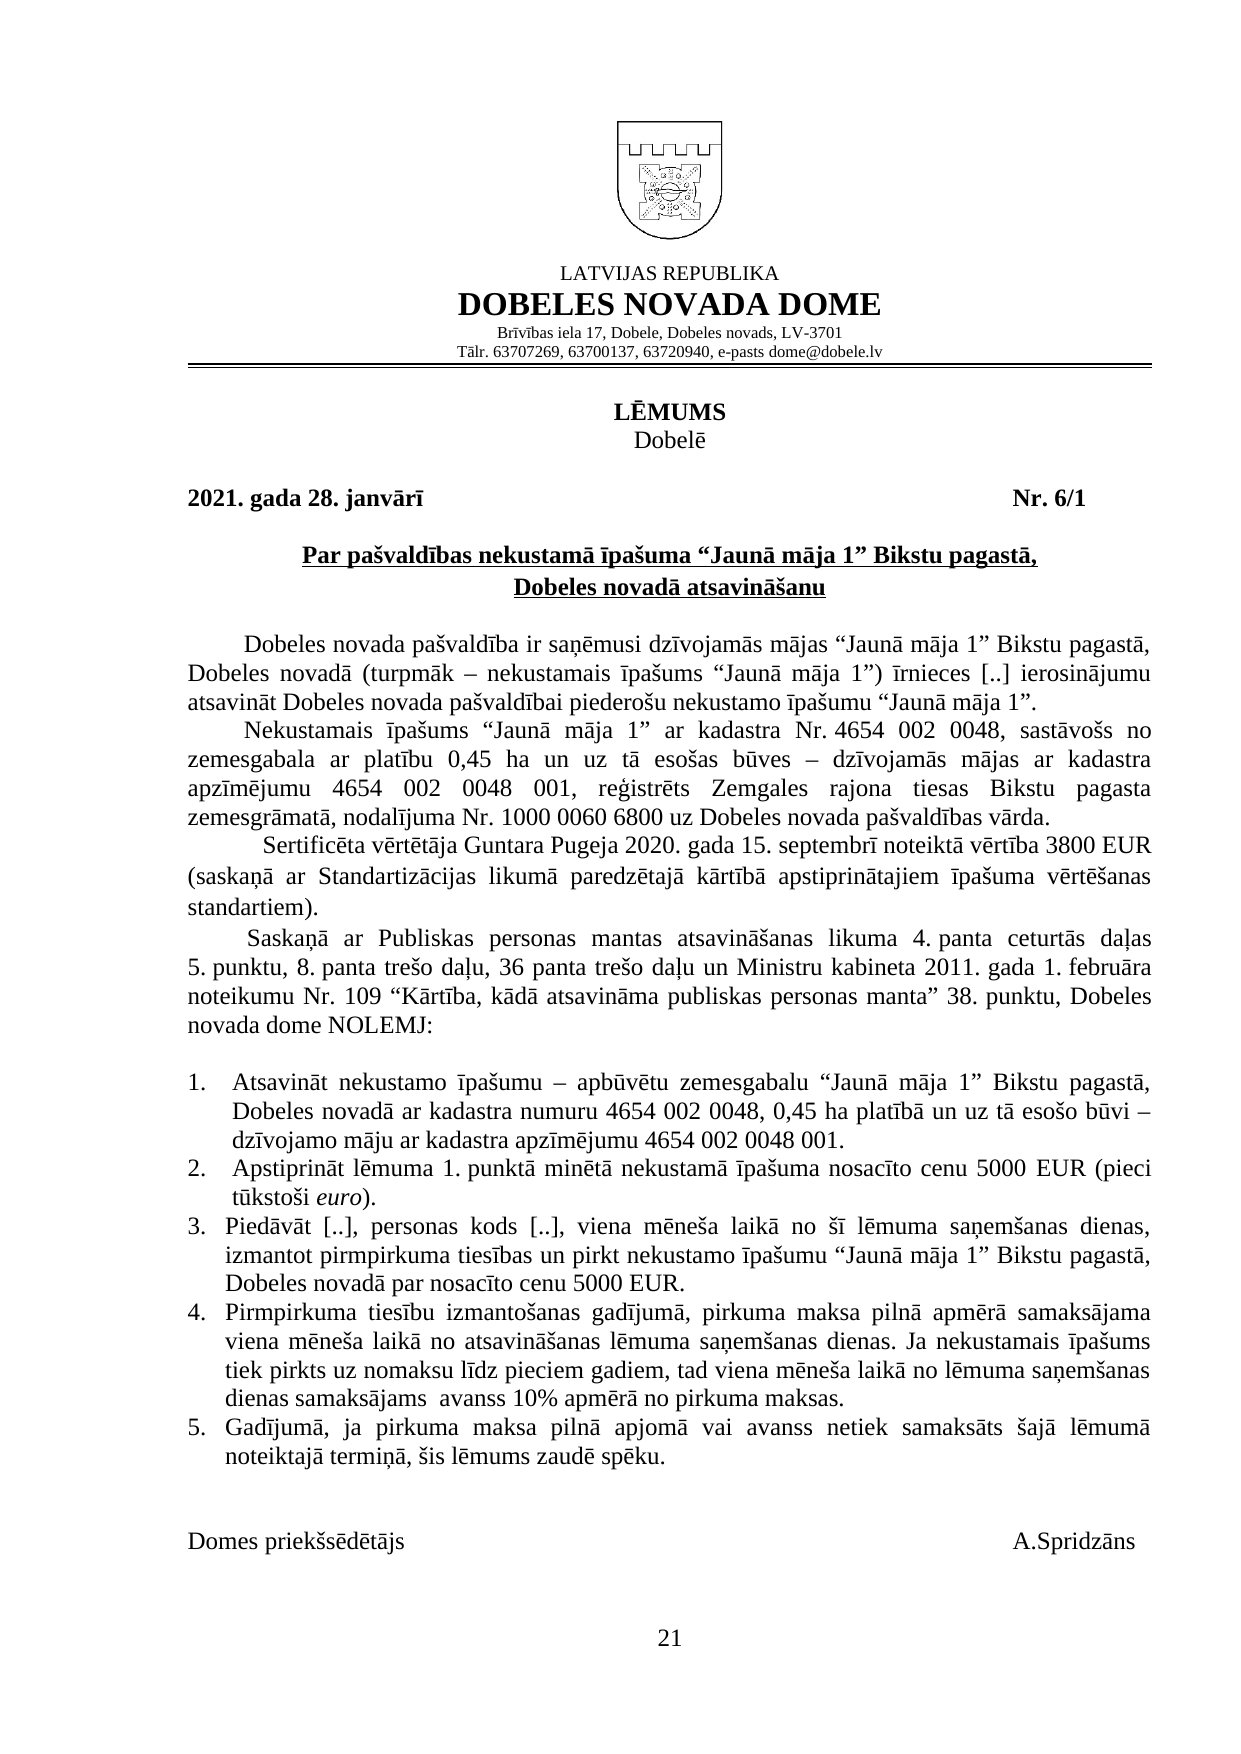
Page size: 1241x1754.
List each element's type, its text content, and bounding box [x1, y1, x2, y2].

list Piedāvāt [..], personas kods [..], viena mēneša laikā no šī lēmuma saņemšanas dienas, izmantot pirmpirkuma tiesības un pirkt nekustamo īpašumu “Jaunā māja 1” Bikstu pagastā, Dobeles novadā par nosacīto cenu 5000 EUR. [187, 1211, 1152, 1297]
text Brīvības iela 17, Dobele, Dobeles novads, LV-3701 [187, 323, 1152, 342]
text Par pašvaldības nekustamā īpašuma “Jaunā māja 1” Bikstu pagastā, [187, 541, 1152, 569]
text Tālr. 63707269, 63700137, 63720940, e-pasts dome@dobele.lv [187, 342, 1152, 368]
text DOBELES NOVADA DOME [187, 284, 1152, 323]
text LĒMUMS [187, 397, 1152, 426]
text Nekustamais īpašums “Jaunā māja 1” ar kadastra Nr. 4654 002 0048, sastāvošs no zemesgabala ar platību 0,45 ha un uz tā esošas būves – dzīvojamās mājas ar kadastra apzīmējumu 4654 002 0048 001, reģistrēts Zemgales rajona tiesas Bikstu pagasta zemesgrāmatā, nodalījuma Nr. 1000 0060 6800 uz Dobeles novada pašvaldības vārda. [187, 715, 1152, 830]
text Dobeles novada pašvaldība ir saņēmusi dzīvojamās mājas “Jaunā māja 1” Bikstu pagastā, Dobeles novadā (turpmāk – nekustamais īpašums “Jaunā māja 1”) īrnieces [..] ierosinājumu atsavināt Dobeles novada pašvaldībai piederošu nekustamo īpašumu “Jaunā māja 1”. [187, 629, 1152, 715]
text 2021. gada 28. janvārī Nr. 6/1 [187, 483, 1152, 512]
picture [613, 118, 726, 242]
list Pirmpirkuma tiesību izmantošanas gadījumā, pirkuma maksa pilnā apmērā samaksājama viena mēneša laikā no atsavināšanas lēmuma saņemšanas dienas. Ja nekustamais īpašums tiek pirkts uz nomaksu līdz pieciem gadiem, tad viena mēneša laikā no lēmuma saņemšanas dienas samaksājams avanss 10% apmērā no pirkuma maksas. [187, 1297, 1152, 1412]
list Atsavināt nekustamo īpašumu – apbūvētu zemesgabalu “Jaunā māja 1” Bikstu pagastā, Dobeles novadā ar kadastra numuru 4654 002 0048, 0,45 ha platībā un uz tā esošo būvi – dzīvojamo māju ar kadastra apzīmējumu 4654 002 0048 001. [187, 1067, 1152, 1153]
text LATVIJAS REPUBLIKA [187, 261, 1152, 284]
text Domes priekšsēdētājs A.Spridzāns [187, 1526, 1152, 1555]
text Dobeles novadā atsavināšanu [187, 572, 1152, 600]
text Sertificēta vērtētāja Guntara Pugeja 2020. gada 15. septembrī noteiktā vērtība 3800 EUR (saskaņā ar Standartizācijas likumā paredzētajā kārtībā apstiprinātajiem īpašuma vērtēšanas standartiem). [187, 830, 1152, 921]
text Dobelē [187, 426, 1152, 454]
list Gadījumā, ja pirkuma maksa pilnā apjomā vai avanss netiek samaksāts šajā lēmumā noteiktajā termiņā, šis lēmums zaudē spēku. [187, 1412, 1152, 1470]
text Saskaņā ar Publiskas personas mantas atsavināšanas likuma 4. panta ceturtās daļas 5. punktu, 8. panta trešo daļu, 36 panta trešo daļu un Ministru kabineta 2011. gada 1. februāra noteikumu Nr. 109 “Kārtība, kādā atsavināma publiskas personas manta” 38. punktu, Dobeles novada dome NOLEMJ: [187, 923, 1152, 1038]
list Apstiprināt lēmuma 1. punktā minētā nekustamā īpašuma nosacīto cenu 5000 EUR (pieci tūkstoši euro). [187, 1153, 1152, 1211]
